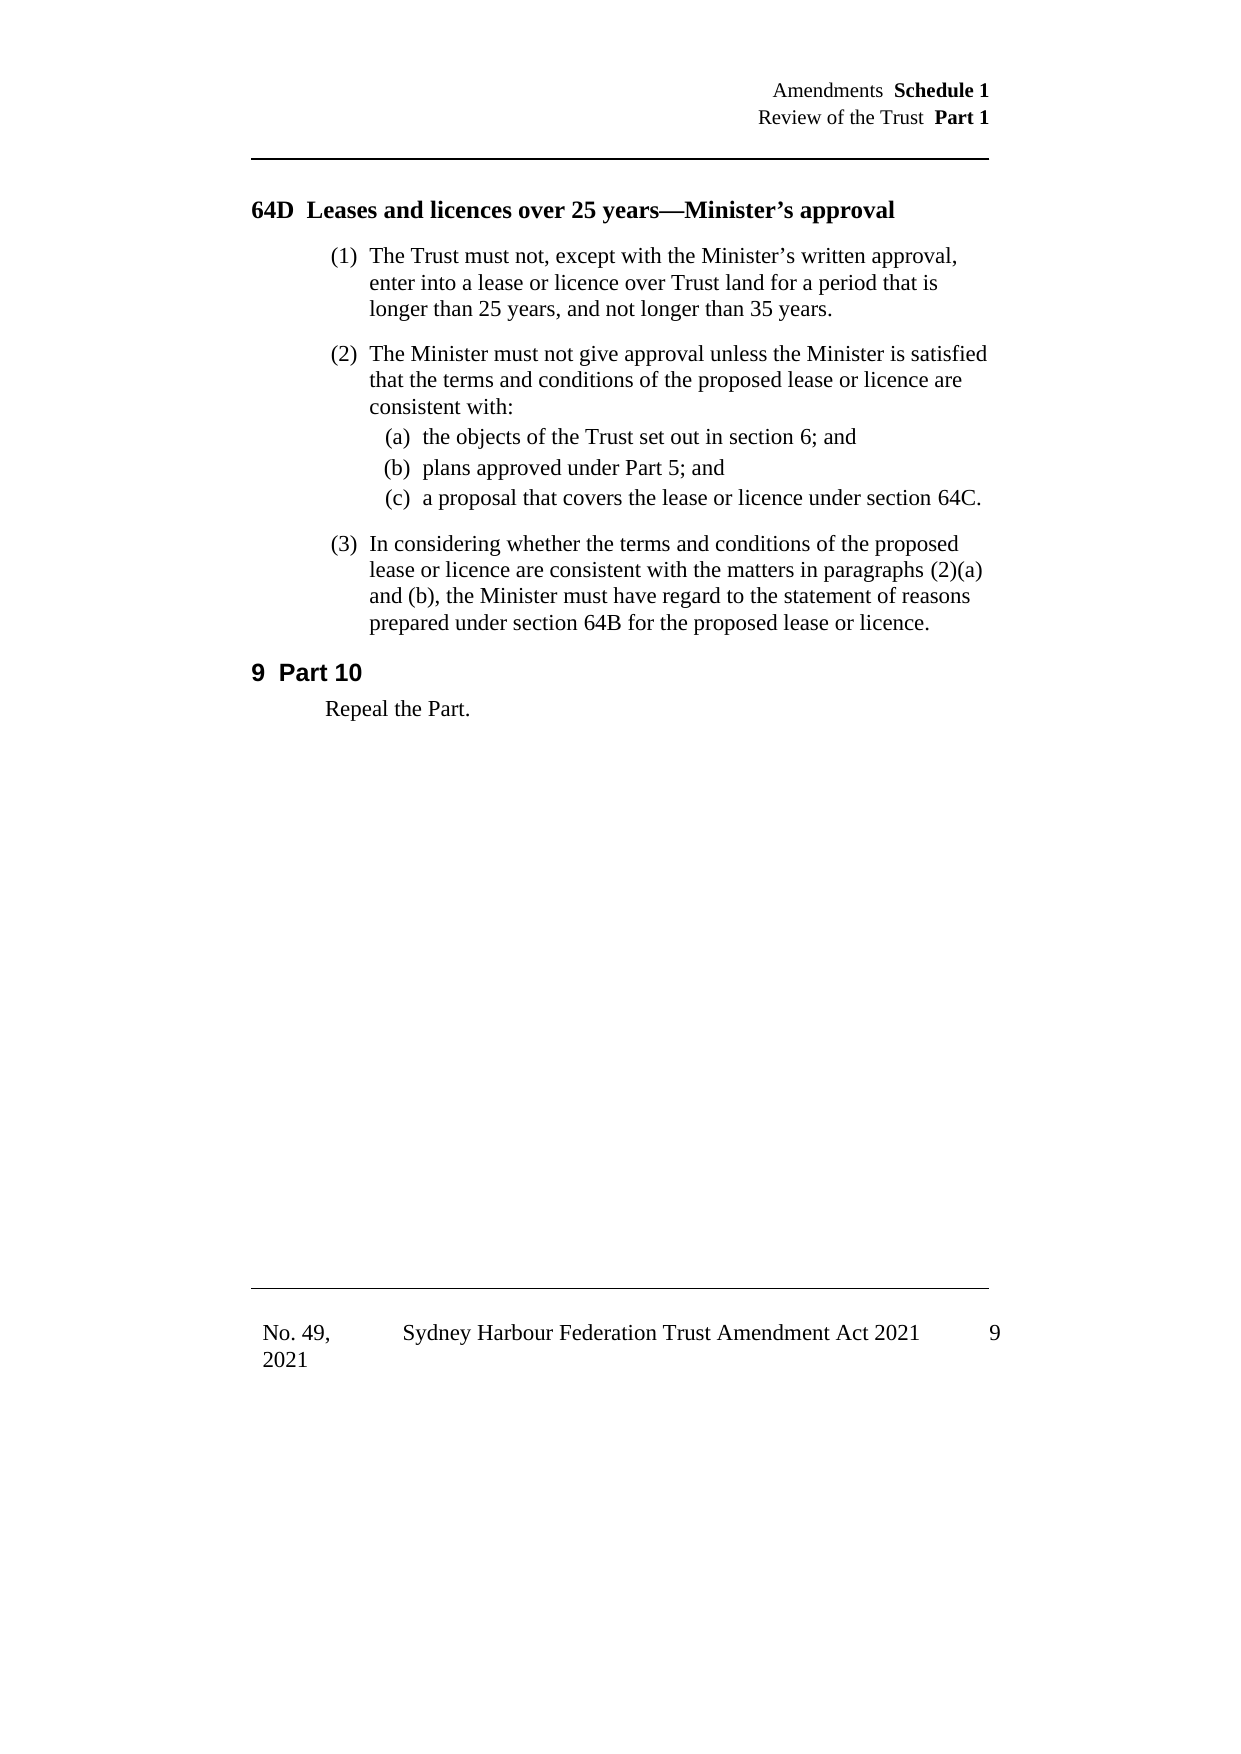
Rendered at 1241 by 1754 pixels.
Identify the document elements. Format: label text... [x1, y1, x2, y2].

text Repeal the Part. [325, 695, 989, 721]
text 9 Part 10 [251, 658, 989, 687]
text (1) The Trust must not, except with the Minister’s written approval, enter into a lease or licence over Trust land for a period that is longer than 25 years, and not longer than 35 years. [251, 242, 989, 321]
text (c) a proposal that covers the lease or licence under section 64C. [251, 484, 989, 511]
text (b) plans approved under Part 5; and [251, 454, 989, 480]
text (a) the objects of the Trust set out in section 6; and [251, 423, 989, 450]
text (3) In considering whether the terms and conditions of the proposed lease or licence are consistent with the matters in paragraphs (2)(a) and (b), the Minister must have regard to the statement of reasons prepared under section 64B for the proposed lease or licence. [251, 529, 989, 635]
text (2) The Minister must not give approval unless the Minister is satisfied that the terms and conditions of the proposed lease or licence are consistent with: [251, 340, 989, 419]
text 64D Leases and licences over 25 years—Minister’s approval [251, 195, 989, 224]
